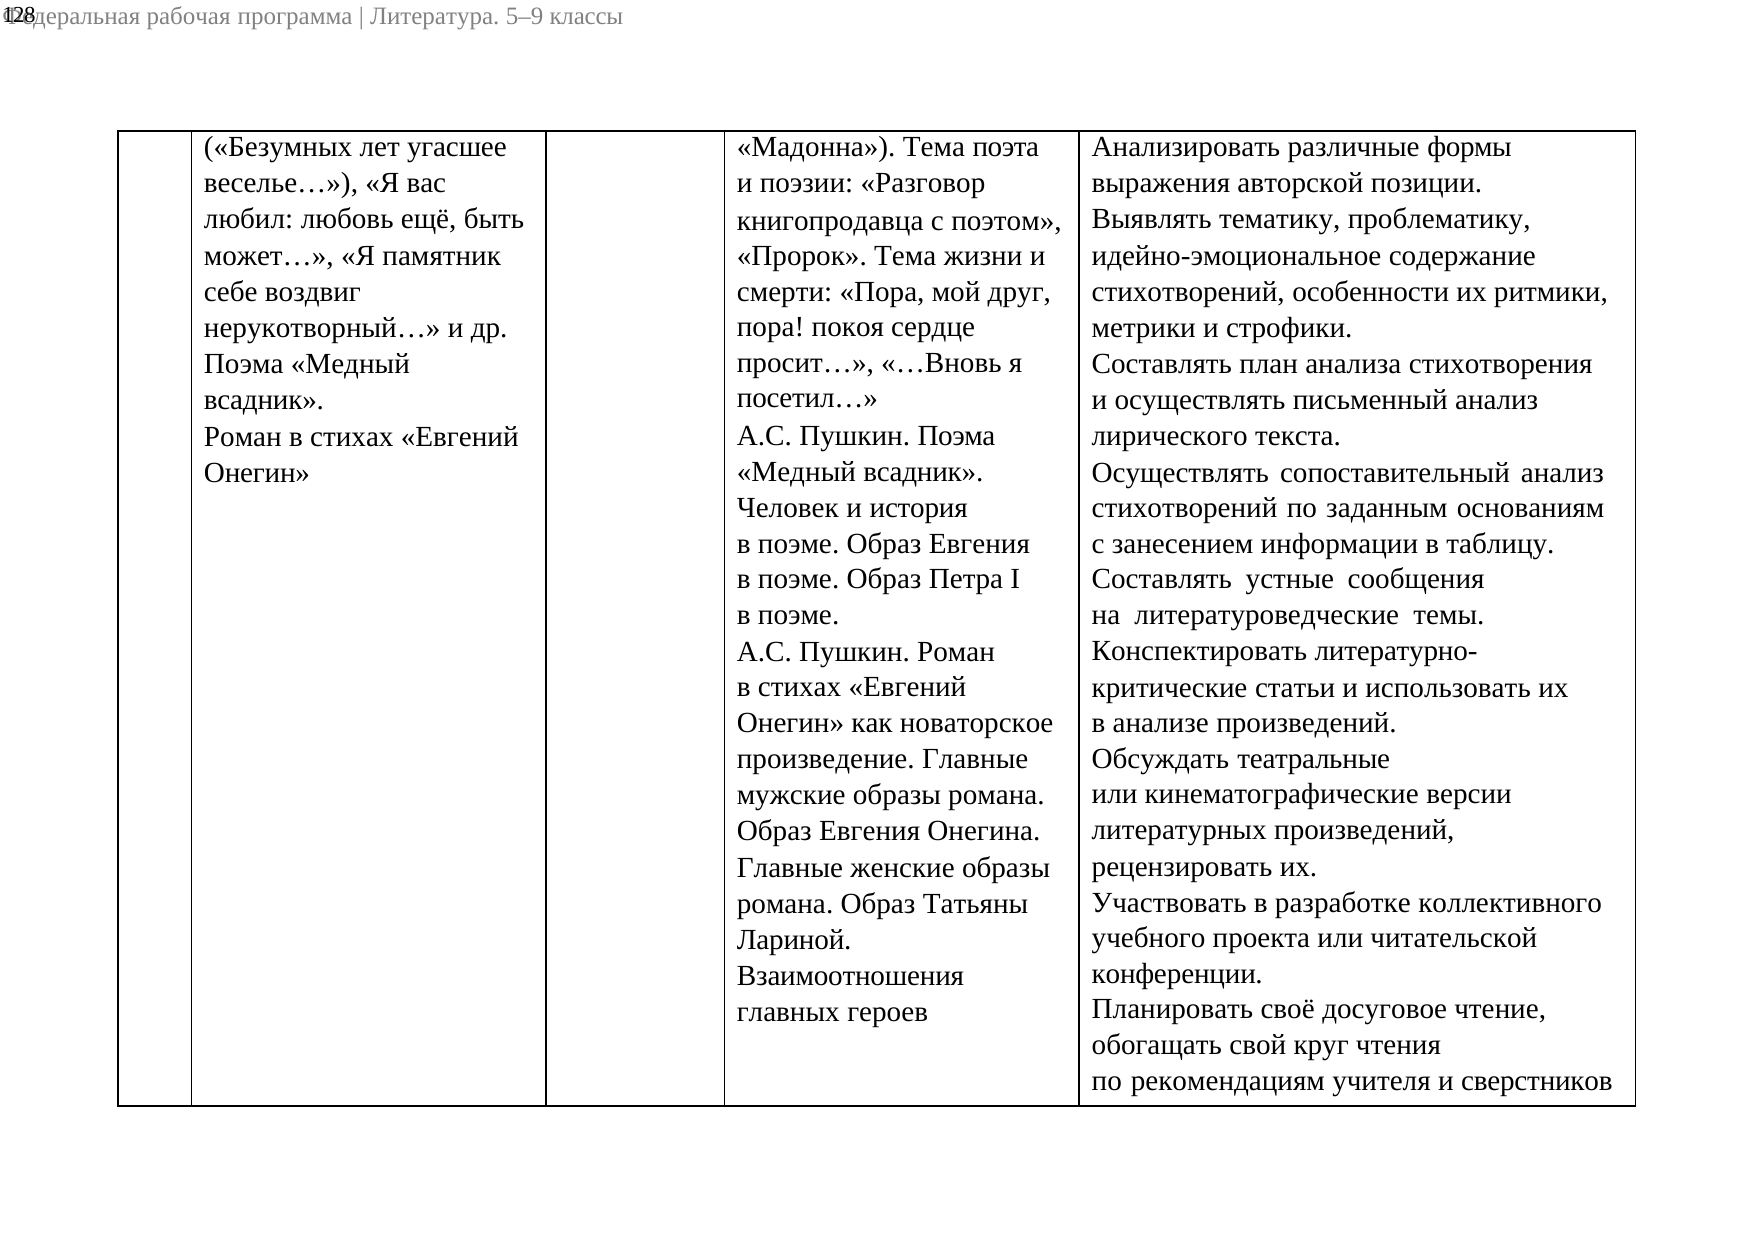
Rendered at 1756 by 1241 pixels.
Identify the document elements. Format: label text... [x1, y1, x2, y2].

table_header [119, 132, 191, 1105]
table_header [547, 132, 724, 1105]
table_header («Безумных лет угасшее веселье…»), «Я вас любил: любовь ещё, быть может…», «Я памятник себе воздвиг нерукотворный…» и др. Поэма «Медный всадник». Роман в стихах «Евгений Онегин» [192, 132, 545, 1105]
table_header «Мадонна»). Тема поэта и поэзии: «Разговор книгопродавца с поэтом», «Пророк». Тема жизни и смерти: «Пора, мой друг, пора! покоя сердце просит…», «…Вновь я посетил…» А.С. Пушкин. Поэма «Медный всадник». Человек и история в поэме. Образ Евгения в поэме. Образ Петра I в поэме. А.С. Пушкин. Роман в стихах «Евгений Онегин» как новаторское произведение. Главные мужские образы романа. Образ Евгения Онегина. Главные женские образы романа. Образ Татьяны Лариной. Взаимоотношения главных героев [725, 132, 1078, 1105]
table_header Анализировать различные формы выражения авторской позиции. Выявлять тематику, проблематику, идейно-эмоциональное содержание стихотворений, особенности их ритмики, метрики и строфики. Составлять план анализа стихотворения и осуществлять письменный анализ лирического текста. Осуществлять сопоставительный анализ стихотворений по заданным основаниям с занесением информации в таблицу. Составлять устные сообщения на литературоведческие темы. Конспектировать литературно- критические статьи и использовать их в анализе произведений. Обсуждать театральные или кинематографические версии литературных произведений, рецензировать их. Участвовать в разработке коллективного учебного проекта или читательской конференции. Планировать своё досуговое чтение, обогащать свой круг чтения по рекомендациям учителя и сверстников [1080, 132, 1635, 1105]
